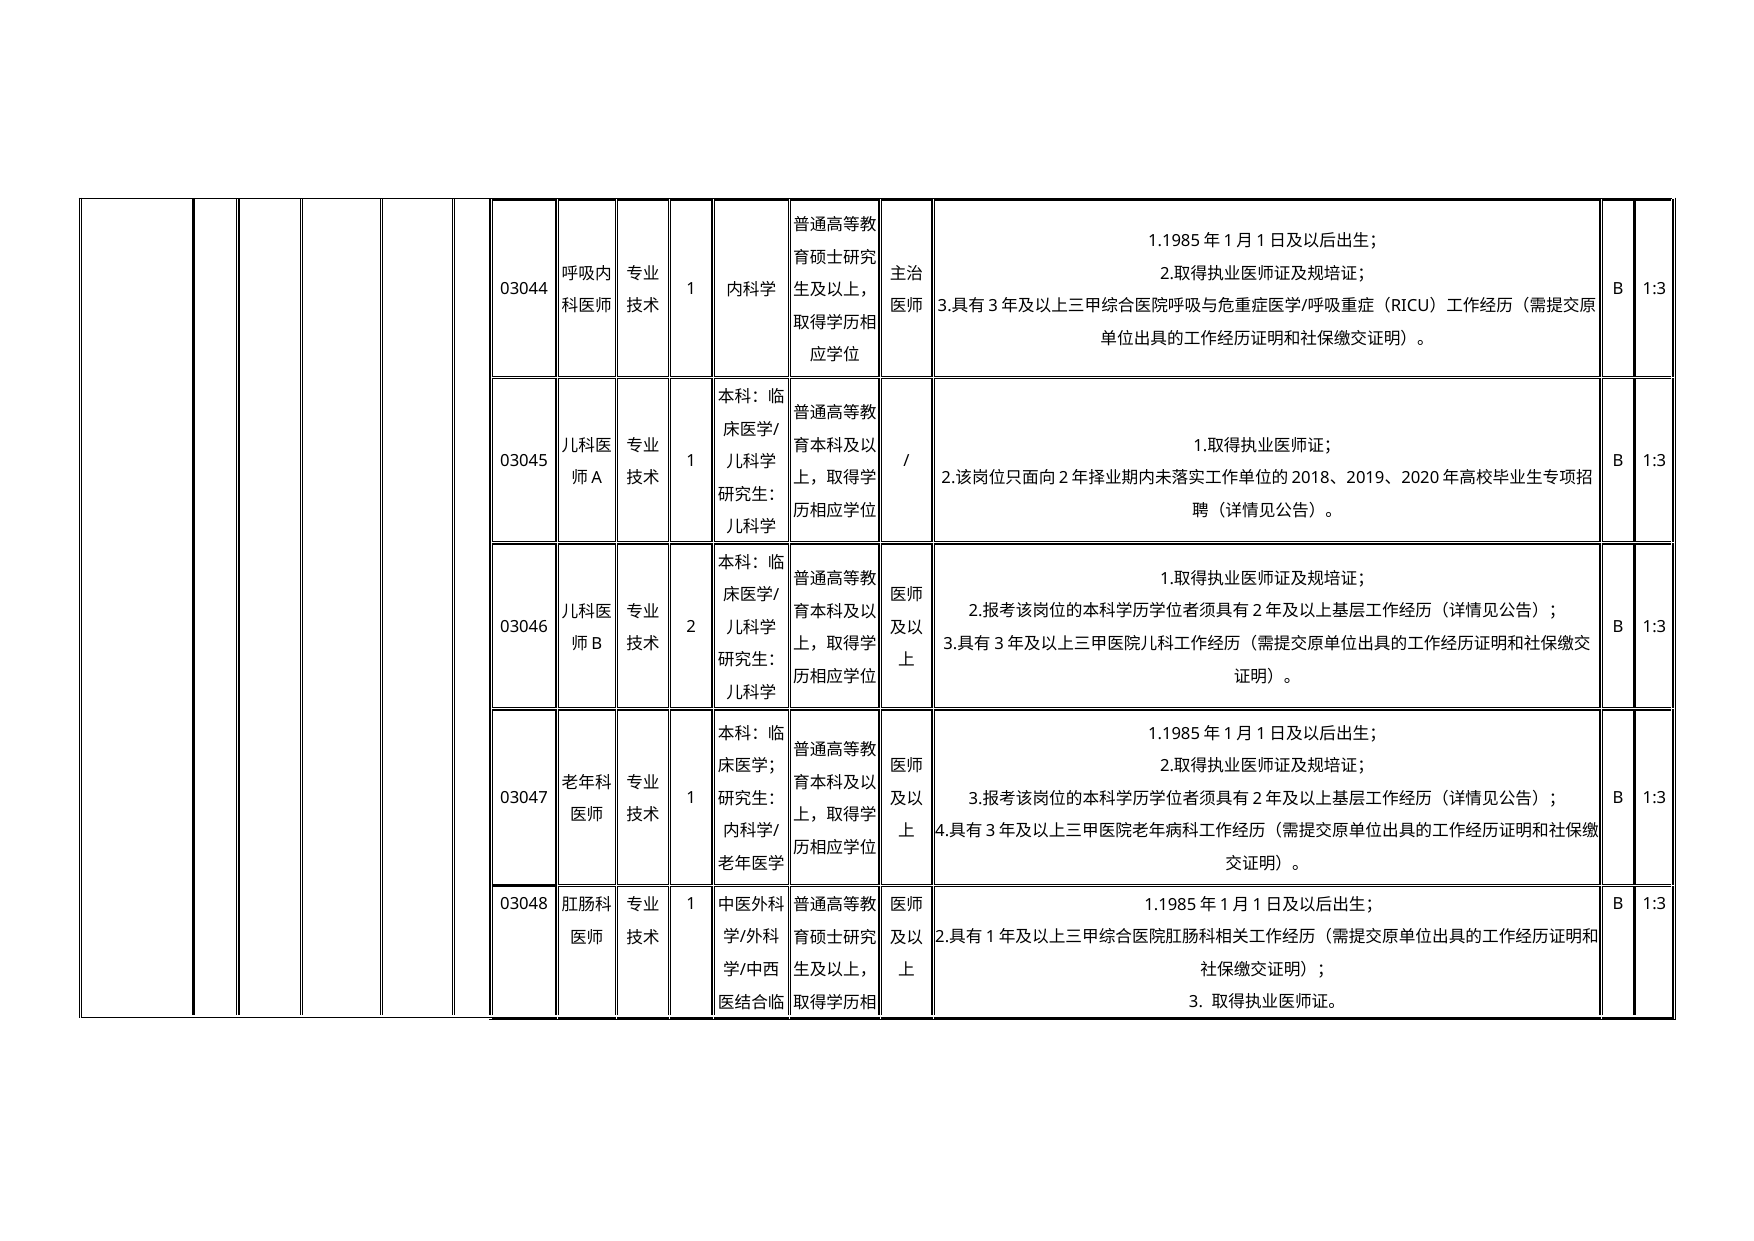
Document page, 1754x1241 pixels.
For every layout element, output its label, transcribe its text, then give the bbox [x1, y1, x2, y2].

table_cell 医师及以上 [882, 711, 931, 884]
table_cell 专业技术 [618, 201, 668, 376]
table_cell B [1603, 201, 1633, 376]
table_cell 医师及以上 [882, 545, 931, 707]
table_cell 内科学 [715, 201, 788, 376]
table_cell 中医外科学/外科学/中西医结合临床 [713, 887, 789, 1017]
table_cell B [1603, 711, 1633, 884]
table_cell 普通高等教育本科及以上，取得学历相应学位 [791, 711, 878, 884]
table_cell 本科：临床医学/儿科学 研究生：儿科学 [715, 379, 788, 541]
table_cell 老年科医师 [559, 711, 615, 884]
table_cell 2 [671, 545, 711, 707]
table_cell 肛肠科医师 [557, 887, 616, 1017]
table_cell / [882, 379, 931, 541]
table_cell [933, 887, 1601, 1017]
table_cell 1:3 [1635, 884, 1674, 1017]
table_cell 1.取得执业医师证及规培证； 2.报考该岗位的本科学历学位者须具有2年及以上基层工作经历（详情见公告）； 3.具有 3年及以上三甲医院儿科工作经历（需提交原单位出具的工作经历证明和社保缴交证明）。 [935, 545, 1599, 707]
table_cell 1 [671, 711, 711, 884]
table_cell 1 [671, 379, 711, 541]
table_cell 1 [669, 884, 713, 1017]
table_cell 儿科医师A [559, 379, 615, 541]
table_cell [789, 884, 880, 1017]
table_cell 1.1985年1月1日及以后出生； 2.取得执业医师证及规培证； 3.具有3年及以上三甲综合医院呼吸与危重症医学/呼吸重症（RICU）工作经历（需提交原单位出具的工作经历证明和社保缴交证明）。 [935, 201, 1599, 376]
table_cell 03048 [491, 886, 557, 1017]
table_cell 03044 [493, 201, 555, 376]
table_cell 本科：临床医学/儿科学 研究生：儿科学 [715, 545, 788, 707]
table_cell 普通高等教育本科及以上，取得学历相应学位 [791, 545, 878, 707]
table_cell 普通高等教育本科及以上，取得学历相应学位 [791, 379, 878, 541]
table_cell B [1603, 545, 1633, 707]
table_cell 03047 [493, 711, 555, 884]
table_cell 本科：临床医学； 研究生：内科学/老年医学 [715, 711, 788, 884]
table_cell 1:3 [1635, 376, 1674, 541]
table_cell 主治医师 [882, 201, 931, 376]
table_cell 专业技术 [618, 379, 668, 541]
table_cell 1:3 [1635, 541, 1674, 707]
table_cell 医师及以上 [880, 887, 933, 1017]
table_cell 1:3 [1636, 198, 1674, 376]
table_cell B [1603, 379, 1633, 541]
table_cell B [1601, 887, 1634, 1017]
table_cell 专业技术 [616, 884, 669, 1017]
table_cell 1.取得执业医师证； 2.该岗位只面向2年择业期内未落实工作单位的2018、2019、2020年高校毕业生专项招聘（详情见公告）。 [935, 379, 1599, 541]
table_cell 呼吸内科医师 [559, 201, 615, 376]
table_cell 1.1985年1月1日及以后出生； 2.取得执业医师证及规培证； 3.报考该岗位的本科学历学位者须具有2年及以上基层工作经历（详情见公告）； 4.具有3年及以上三甲医院老年病科工作经历（需提交原单位出具的工作经历证明和社保缴交证明）。 [935, 711, 1599, 884]
table_cell 专业技术 [618, 545, 668, 707]
table_cell 03046 [493, 545, 555, 707]
table_cell 03045 [493, 379, 555, 541]
table_cell 1 [671, 201, 711, 376]
table_cell 儿科医师B [559, 545, 615, 707]
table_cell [791, 201, 878, 376]
table_cell 1:3 [1636, 707, 1673, 884]
table_cell 专业技术 [618, 711, 668, 884]
